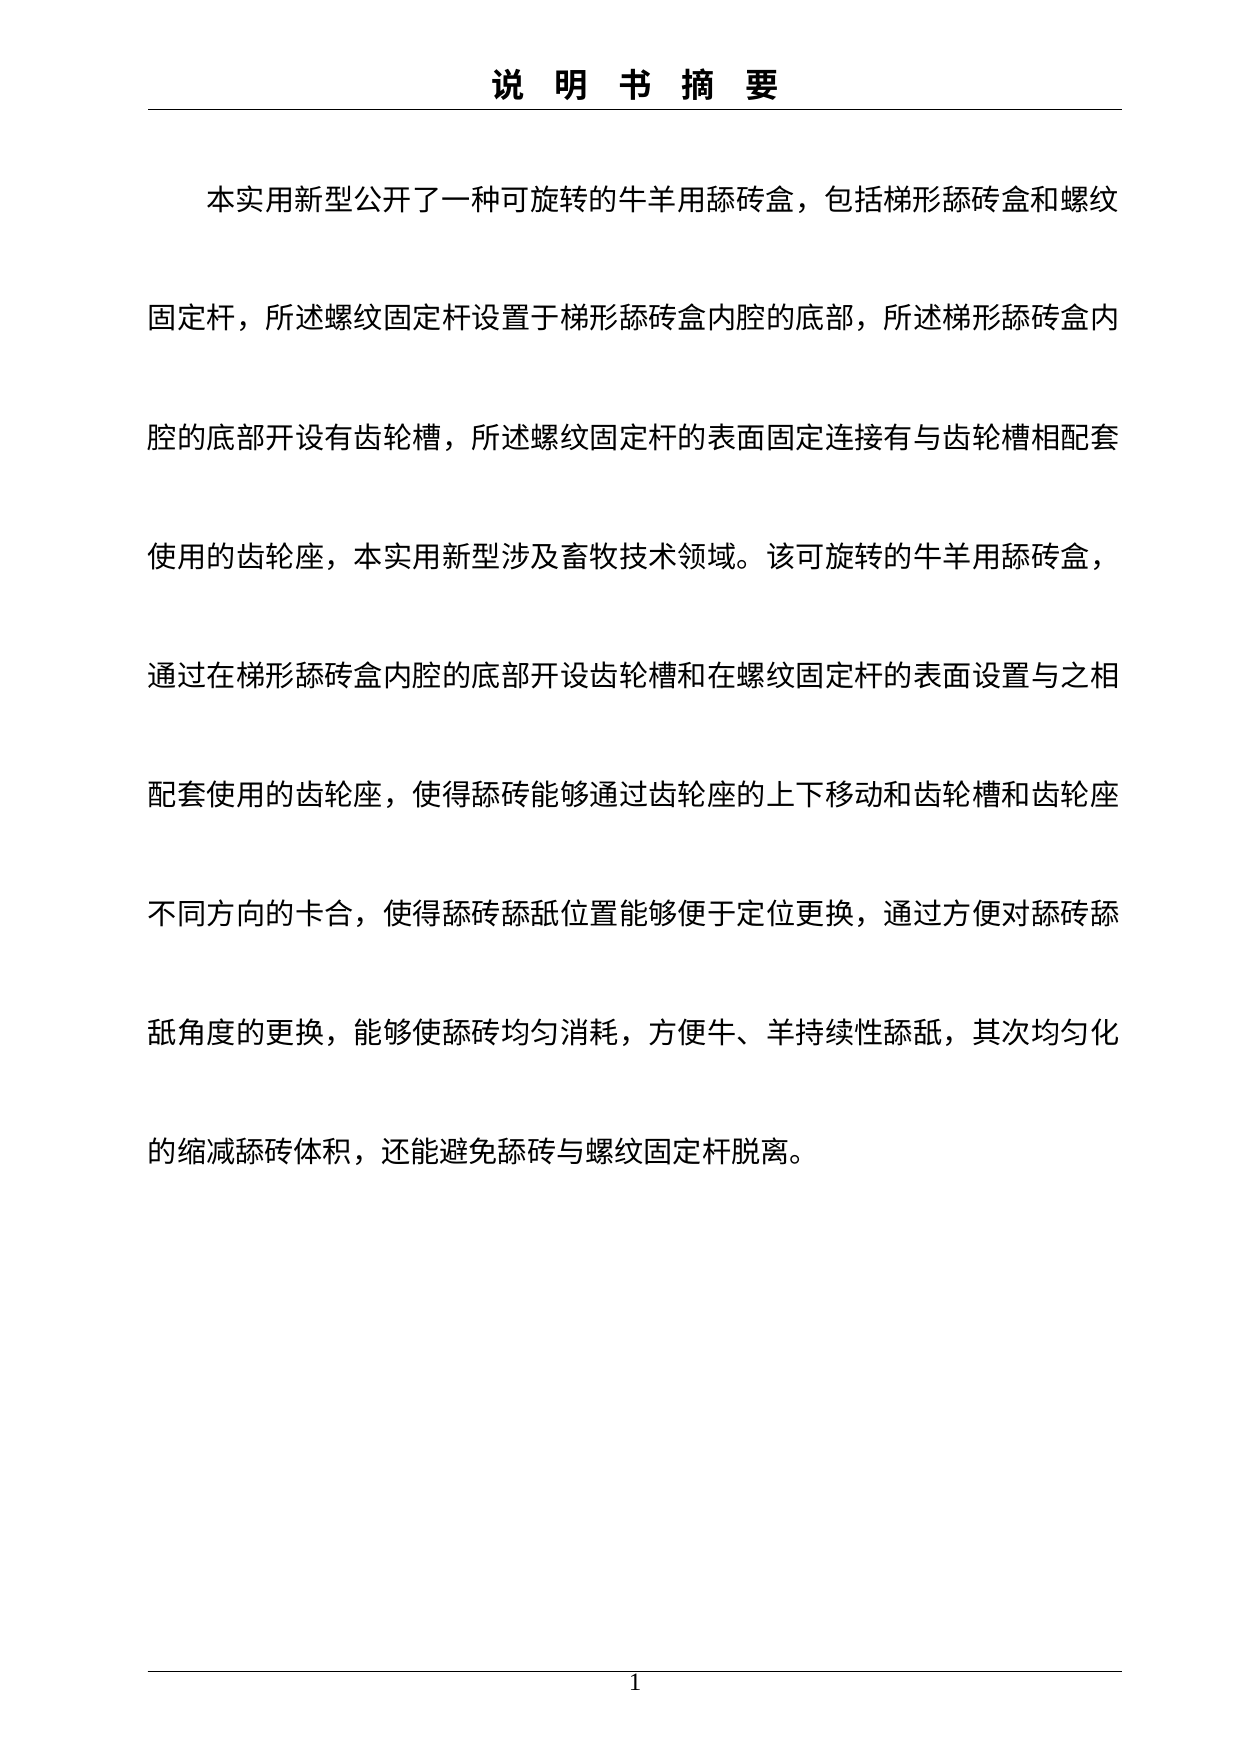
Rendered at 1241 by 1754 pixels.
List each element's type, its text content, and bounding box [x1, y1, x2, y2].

text 本实用新型公开了一种可旋转的牛羊用舔砖盒，包括梯形舔砖盒和螺纹固定杆，所述螺纹固定杆设置于梯形舔砖盒内腔的底部，所述梯形舔砖盒内腔的底部开设有齿轮槽，所述螺纹固定杆的表面固定连接有与齿轮槽相配套使用的齿轮座，本实用新型涉及畜牧技术领域。该可旋转的牛羊用舔砖盒，通过在梯形舔砖盒内腔的底部开设齿轮槽和在螺纹固定杆的表面设置与之相配套使用的齿轮座，使得舔砖能够通过齿轮座的上下移动和齿轮槽和齿轮座不同方向的卡合，使得舔砖舔舐位置能够便于定位更换，通过方便对舔砖舔舐角度的更换，能够使舔砖均匀消耗，方便牛、羊持续性舔舐，其次均匀化的缩减舔砖体积，还能避免舔砖与螺纹固定杆脱离。 [148, 157, 1122, 1189]
